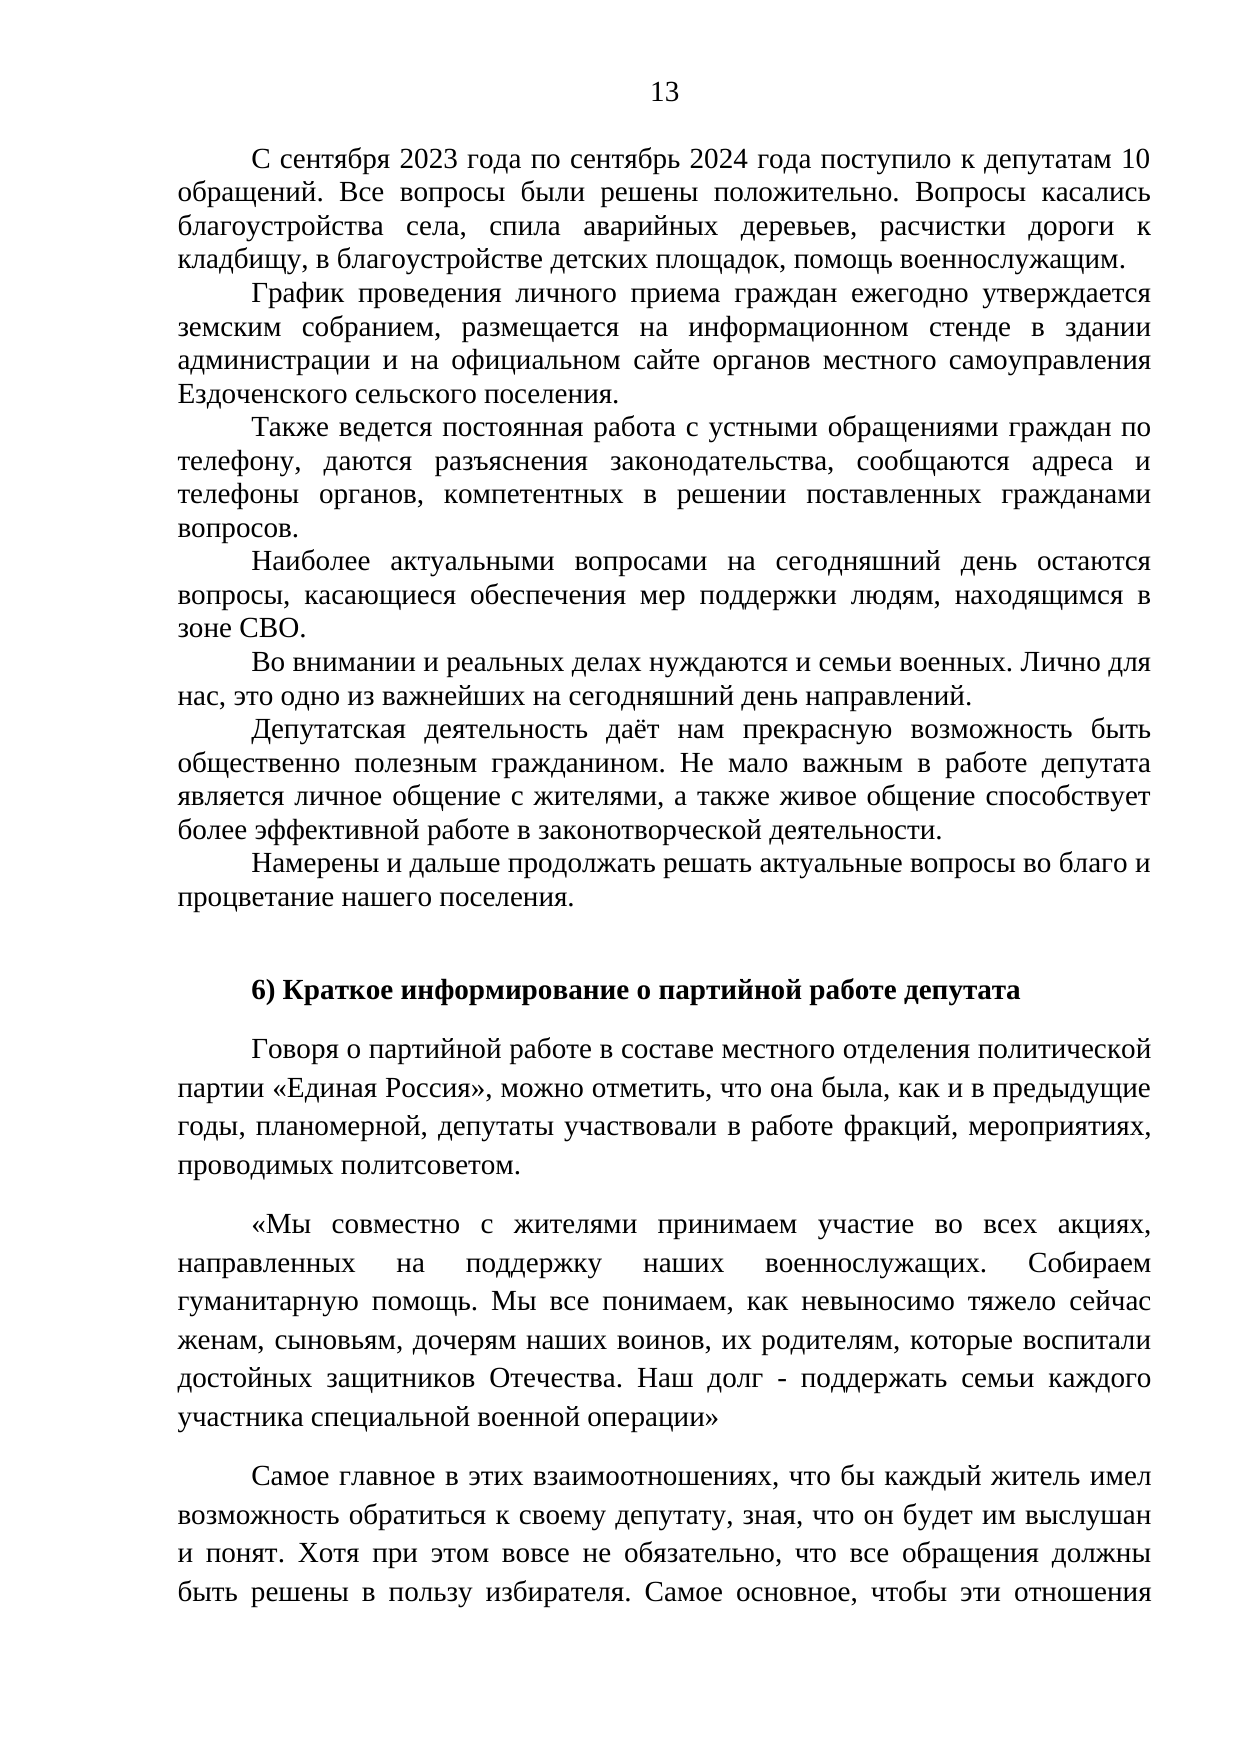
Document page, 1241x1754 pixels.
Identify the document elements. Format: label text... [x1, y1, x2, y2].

text Также ведется постоянная работа с устными обращениями граждан по телефону, даются разъяснения законодательства, сообщаются адреса и телефоны органов, компетентных в решении поставленных гражданами вопросов. [177, 409, 1152, 543]
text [177, 1458, 1152, 1607]
text Депутатская деятельность даёт нам прекрасную возможность быть общественно полезным гражданином. Не мало важным в работе депутата является личное общение с жителями, а также живое общение способствует более эффективной работе в законотворческой деятельности. [177, 711, 1152, 845]
text С сентября 2023 года по сентябрь 2024 года поступило к депутатам 10 обращений. Все вопросы были решены положительно. Вопросы касались благоустройства села, спила аварийных деревьев, расчистки дороги к кладбищу, в благоустройстве детских площадок, помощь военнослужащим. [177, 141, 1152, 275]
text Наиболее актуальными вопросами на сегодняшний день остаются вопросы, касающиеся обеспечения мер поддержки людям, находящимся в зоне СВО. [177, 543, 1152, 644]
text Говоря о партийной работе в составе местного отделения политической партии «Единая Россия», можно отметить, что она была, как и в предыдущие годы, планомерной, депутаты участвовали в работе фракций, мероприятиях, проводимых политсоветом. [177, 1031, 1152, 1180]
text Во внимании и реальных делах нуждаются и семьи военных. Лично для нас, это одно из важнейших на сегодняшний день направлений. [177, 644, 1152, 711]
text «Мы совместно с жителями принимаем участие во всех акциях, направленных на поддержку наших военнослужащих. Собираем гуманитарную помощь. Мы все понимаем, как невыносимо тяжело сейчас женам, сыновьям, дочерям наших воинов, их родителям, которые воспитали достойных защитников Отечества. Наш долг - поддержать семьи каждого участника специальной военной операции» [177, 1206, 1152, 1432]
text График проведения личного приема граждан ежегодно утверждается земским собранием, размещается на информационном стенде в здании администрации и на официальном сайте органов местного самоуправления Ездоченского сельского поселения. [177, 275, 1152, 409]
text Намерены и дальше продолжать решать актуальные вопросы во благо и процветание нашего поселения. [177, 845, 1152, 912]
text 6) Краткое информирование о партийной работе депутата [177, 972, 1152, 1005]
